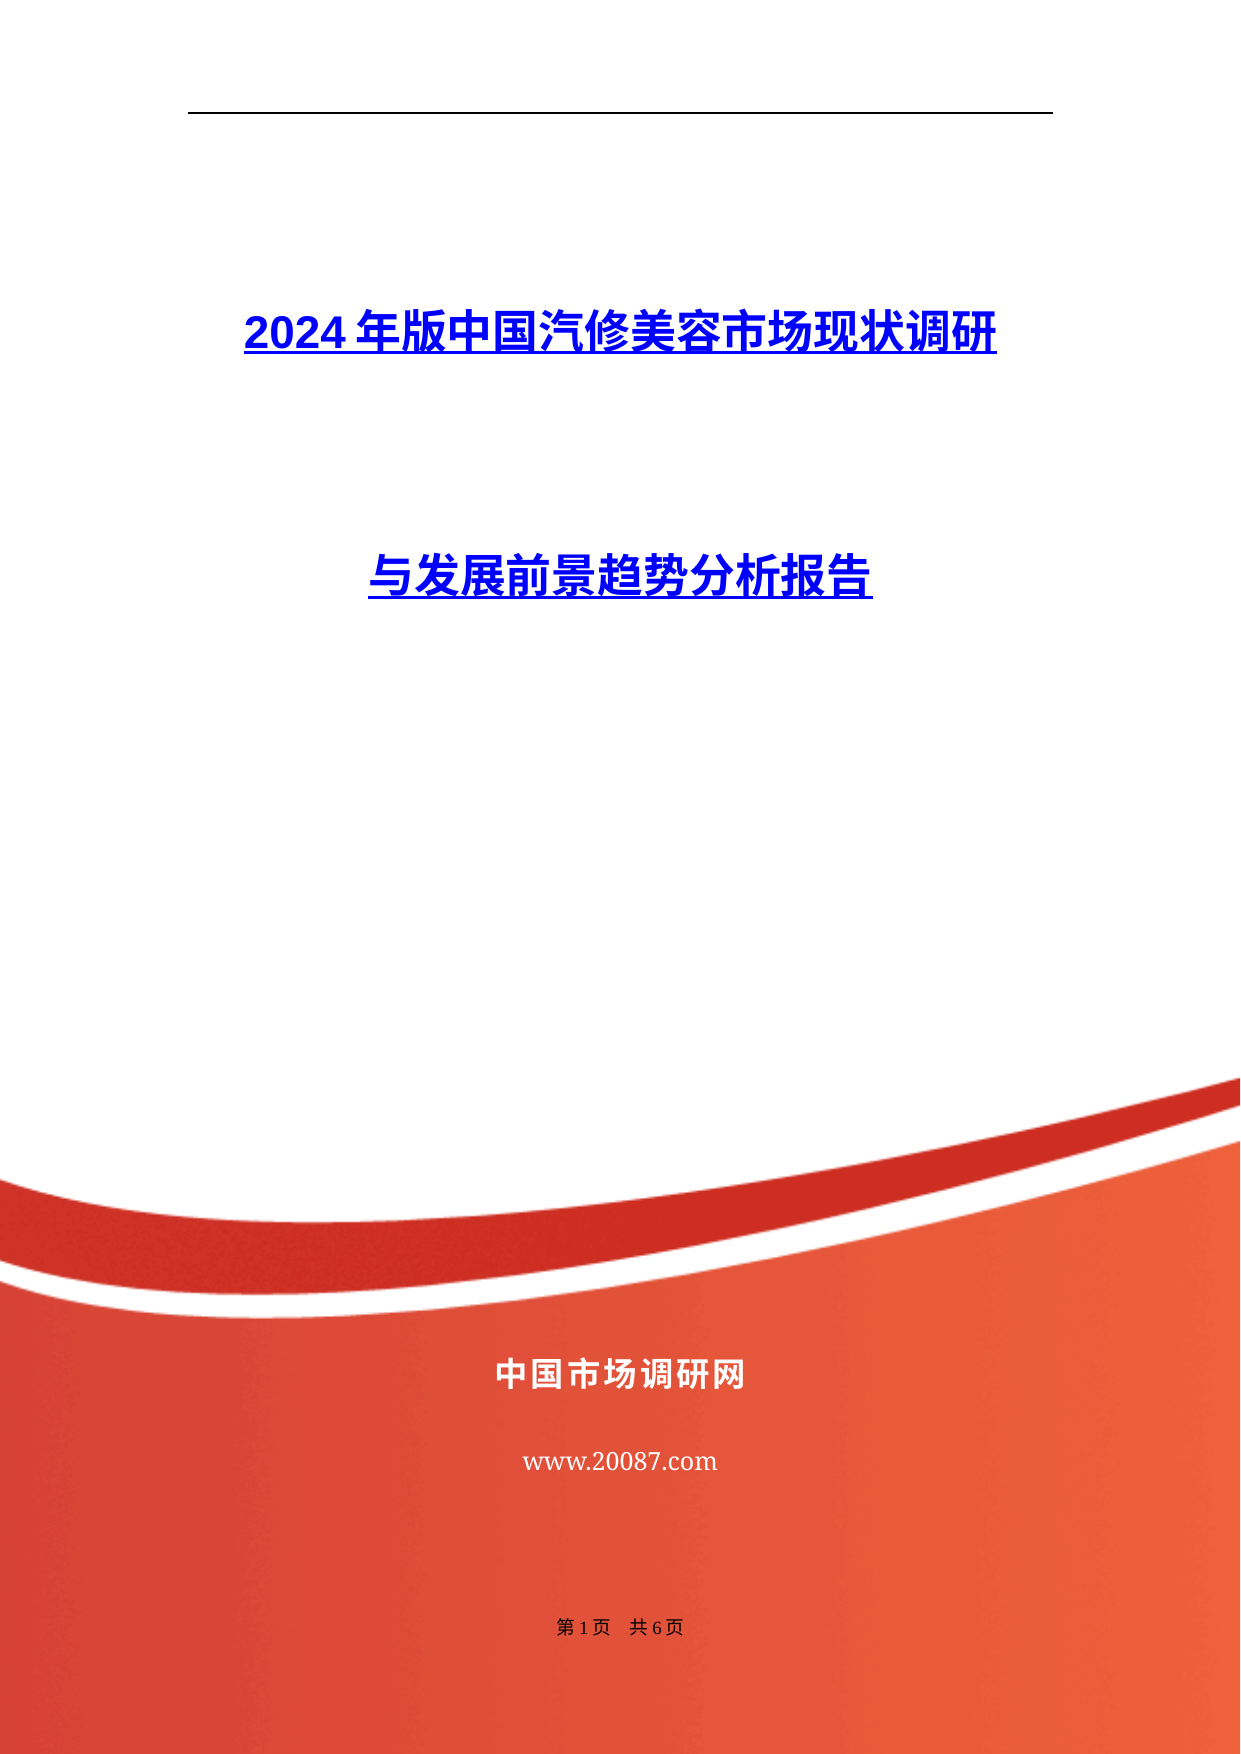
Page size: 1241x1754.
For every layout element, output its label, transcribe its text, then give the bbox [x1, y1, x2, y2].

table_header 2024年版中国汽修美容市场现状调研与发展前景趋势分析报告 [188, 207, 1053, 773]
text www.20087.com [187, 1428, 1053, 1493]
subtitle 中国市场调研网 [187, 1339, 1053, 1404]
picture [0, 1006, 1241, 1754]
